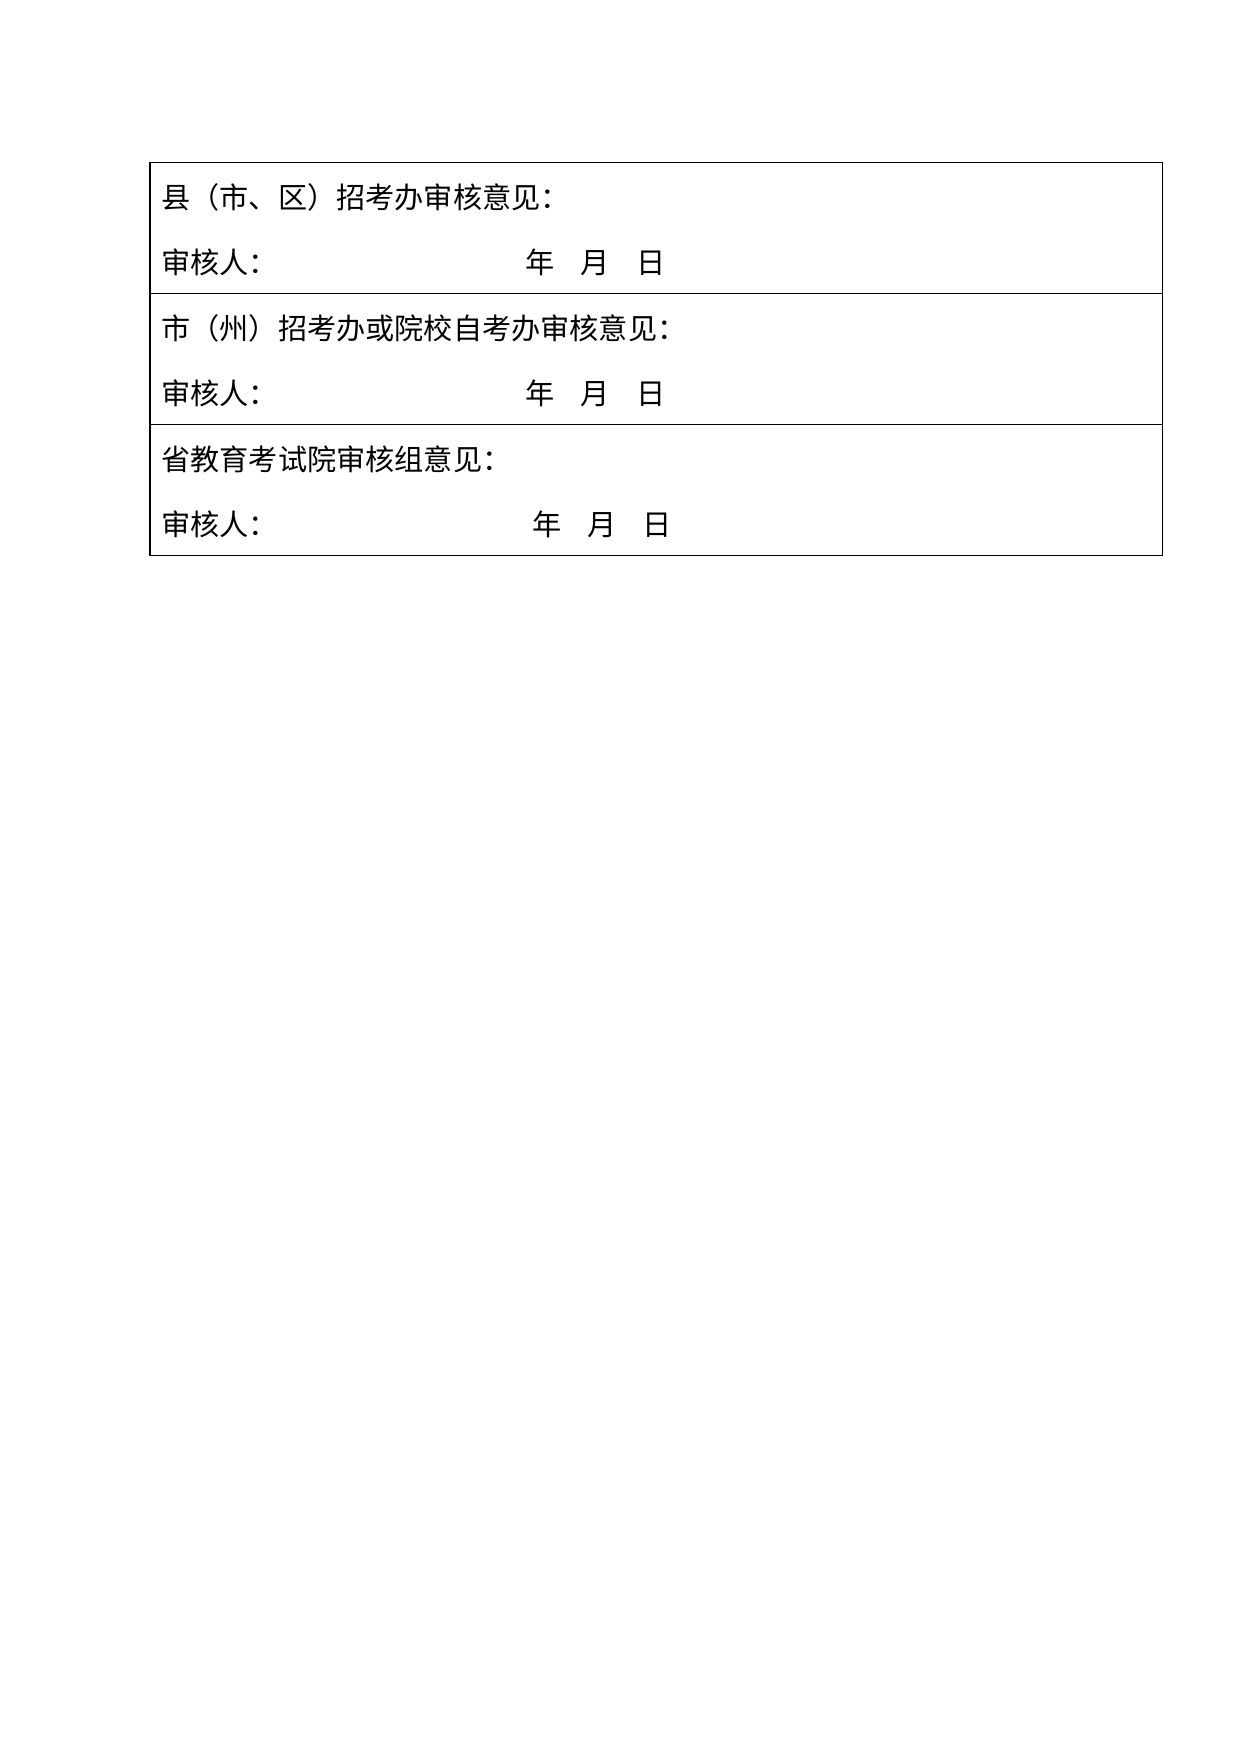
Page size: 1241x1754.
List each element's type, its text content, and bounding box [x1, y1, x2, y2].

table_cell 省教育考试院审核组意见： 审核人： 年 月 日 [151, 425, 1162, 555]
table_cell 市（州）招考办或院校自考办审核意见： 审核人： 年 月 日 [151, 294, 1162, 424]
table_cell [151, 163, 1162, 293]
